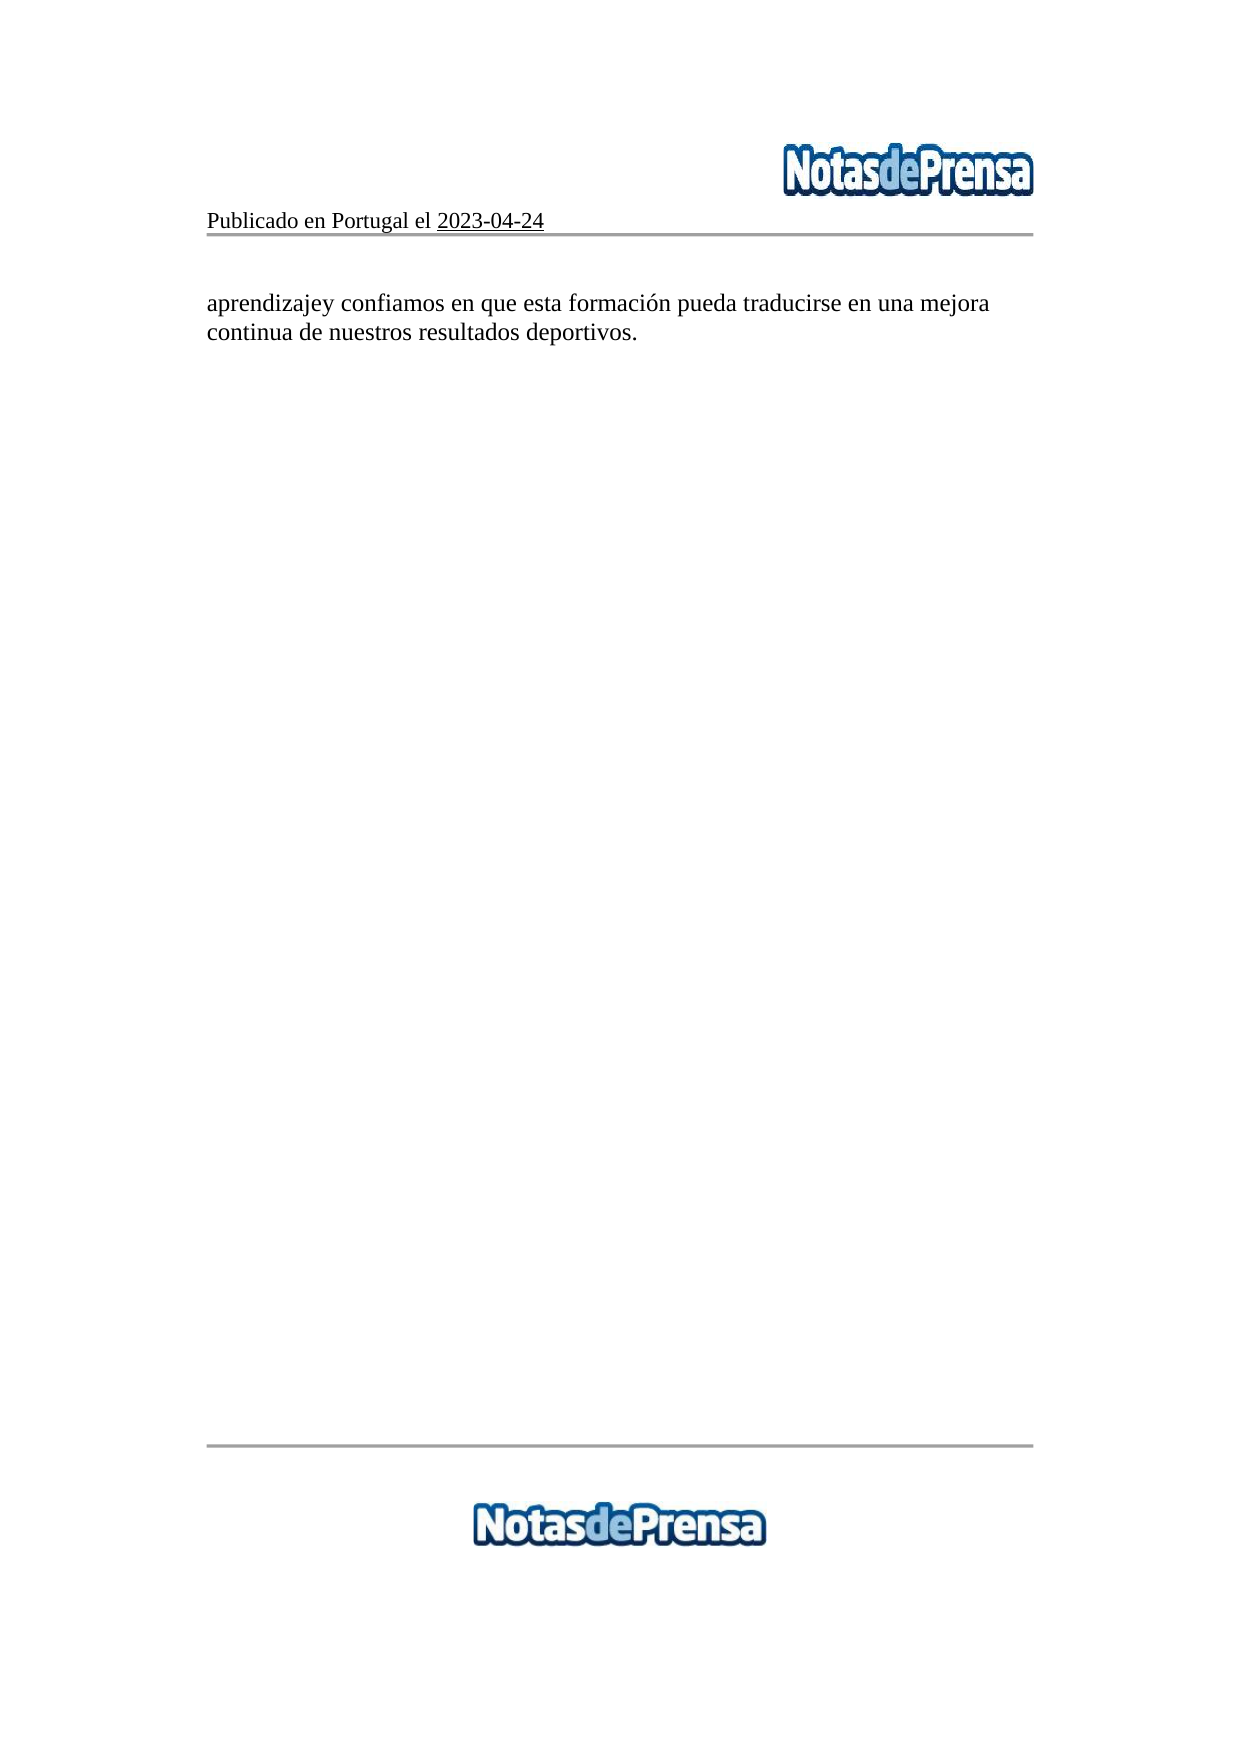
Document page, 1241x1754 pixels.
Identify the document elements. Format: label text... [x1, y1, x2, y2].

picture [783, 142, 1034, 199]
picture [473, 1501, 767, 1548]
